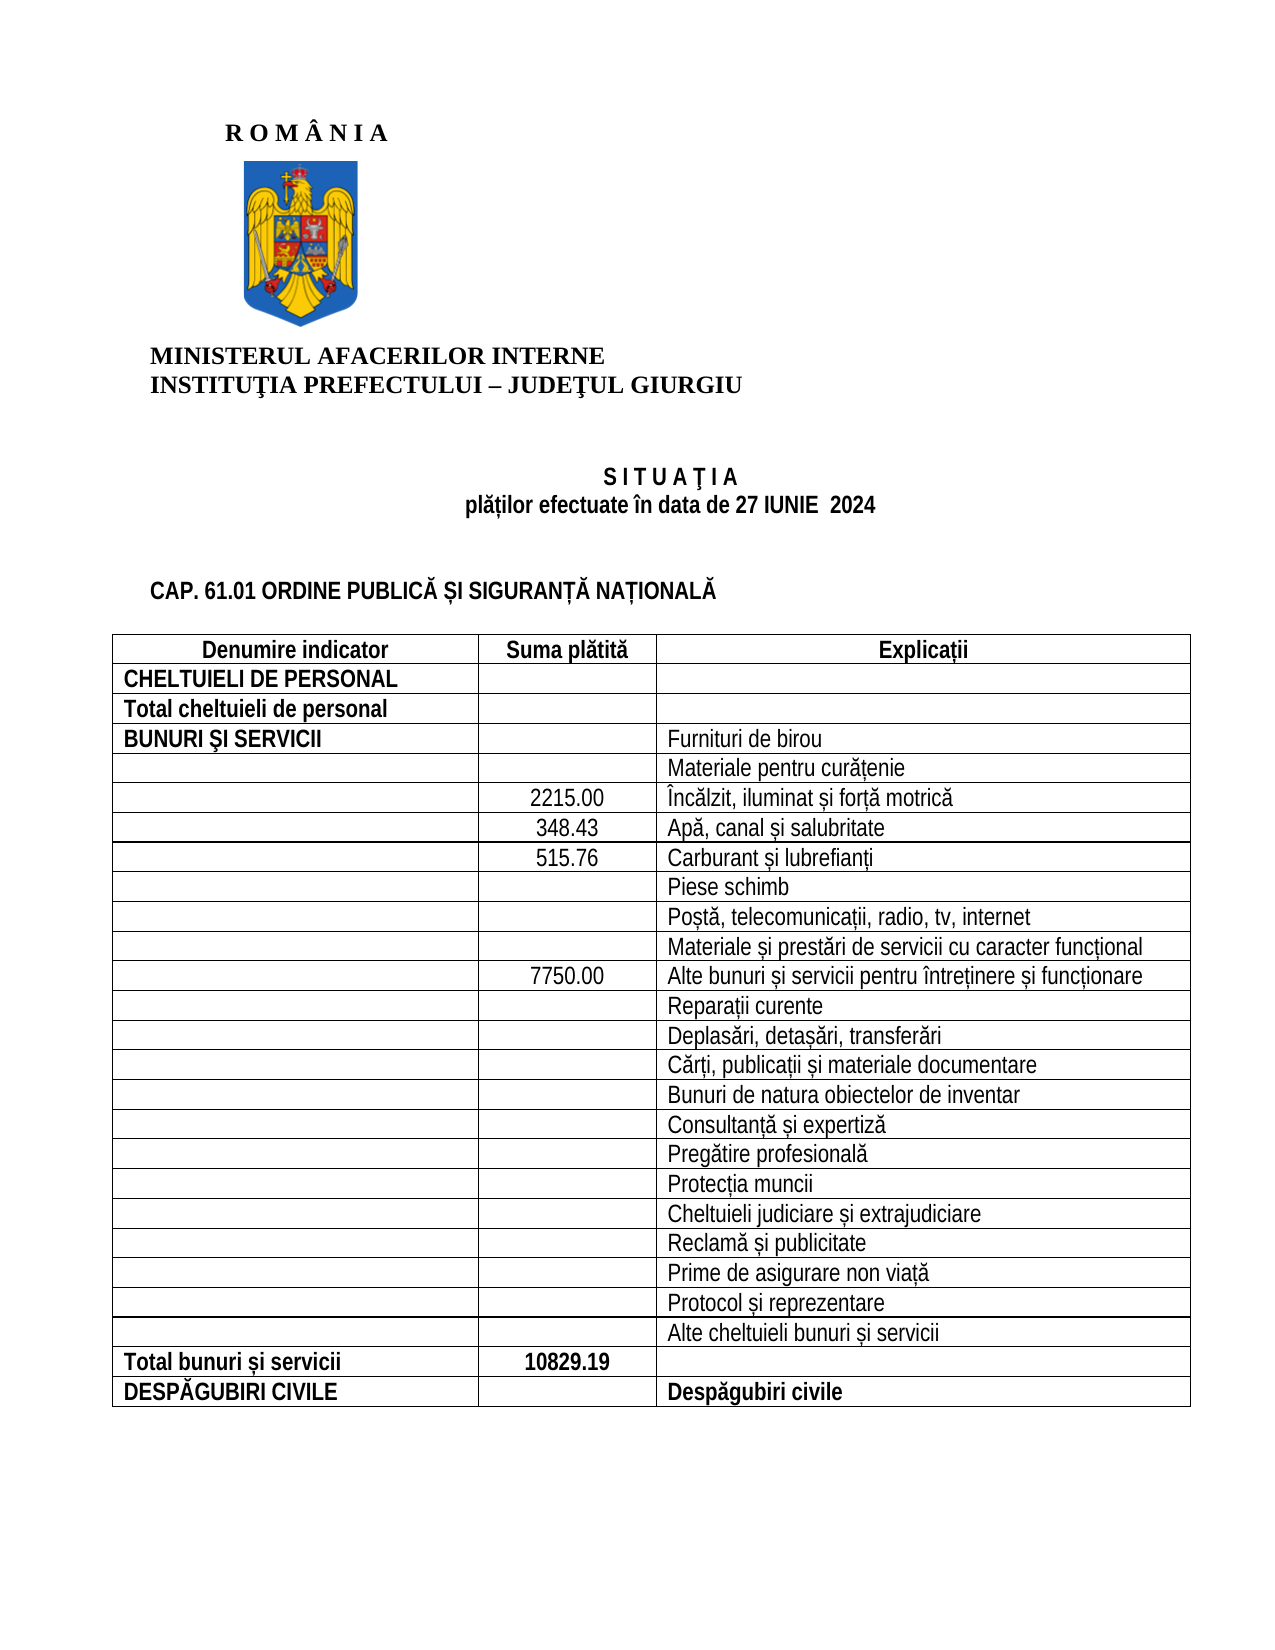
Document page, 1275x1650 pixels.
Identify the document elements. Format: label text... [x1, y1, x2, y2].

table_cell Despăgubiri civile [657, 1377, 1190, 1406]
table_cell Reclamă și publicitate [657, 1229, 1190, 1257]
table_cell [113, 1318, 478, 1346]
table_cell CHELTUIELI DE PERSONAL [113, 664, 478, 693]
table_cell Total bunuri și servicii [113, 1347, 478, 1376]
table_cell [113, 1199, 478, 1227]
table_cell Prime de asigurare non viață [657, 1258, 1190, 1287]
table_cell [479, 1110, 656, 1138]
table_cell [479, 1021, 656, 1049]
table_cell Bunuri de natura obiectelor de inventar [657, 1080, 1190, 1109]
picture [243, 161, 358, 327]
table_cell 348.43 [479, 813, 656, 841]
text CAP. 61.01 ORDINE PUBLICĂ ȘI SIGURANȚĂ NAȚIONALĂ [150, 576, 1191, 605]
table_cell Cărți, publicații și materiale documentare [657, 1050, 1190, 1079]
table_cell [479, 754, 656, 782]
table_cell [113, 872, 478, 901]
table_cell Piese schimb [657, 872, 1190, 901]
table_cell Carburant și lubrefianți [657, 843, 1190, 871]
table_cell Protecția muncii [657, 1169, 1190, 1198]
table_cell Deplasări, detașări, transferări [657, 1021, 1190, 1049]
text S I T U A Ţ I A [150, 462, 1191, 490]
table_cell Consultanță și expertiză [657, 1110, 1190, 1138]
table_cell [479, 1258, 656, 1287]
text plăților efectuate în data de 27 IUNIE 2024 [150, 490, 1191, 519]
table_cell BUNURI ŞI SERVICII [113, 724, 478, 752]
table_cell [479, 1050, 656, 1079]
table_cell [113, 1139, 478, 1168]
table_cell [479, 1139, 656, 1168]
table_cell Poștă, telecomunicații, radio, tv, internet [657, 902, 1190, 931]
table_cell Cheltuieli judiciare și extrajudiciare [657, 1199, 1190, 1227]
table_cell Materiale și prestări de servicii cu caracter funcțional [657, 932, 1190, 960]
table_cell Pregătire profesională [657, 1139, 1190, 1168]
table_cell [113, 1080, 478, 1109]
table_cell Reparații curente [657, 991, 1190, 1019]
table_cell [113, 902, 478, 931]
table_cell Apă, canal și salubritate [657, 813, 1190, 841]
table_header Suma plătită [479, 635, 656, 663]
table_cell [657, 694, 1190, 723]
table_cell [113, 813, 478, 841]
table_cell [113, 1169, 478, 1198]
table_cell [113, 843, 478, 871]
table_cell [479, 1288, 656, 1316]
table_cell DESPĂGUBIRI CIVILE [113, 1377, 478, 1406]
table_cell 2215.00 [479, 783, 656, 812]
table_cell [113, 1050, 478, 1079]
text MINISTERUL AFACERILOR INTERNE [150, 341, 1191, 370]
table_cell [113, 932, 478, 960]
table_cell [479, 1199, 656, 1227]
table_cell [113, 783, 478, 812]
table_cell 10829.19 [479, 1347, 656, 1376]
table_cell [479, 902, 656, 931]
table_cell [113, 1229, 478, 1257]
table_cell [657, 664, 1190, 693]
table_cell 7750.00 [479, 961, 656, 990]
table_cell [113, 961, 478, 990]
table_cell [479, 664, 656, 693]
table_header Denumire indicator [113, 635, 478, 663]
table_cell Total cheltuieli de personal [113, 694, 478, 723]
table_cell [113, 991, 478, 1019]
text R O M Â N I A [150, 118, 1191, 147]
table_cell Alte cheltuieli bunuri și servicii [657, 1318, 1190, 1346]
table_cell [479, 932, 656, 960]
table_cell [479, 1169, 656, 1198]
table_cell Materiale pentru curățenie [657, 754, 1190, 782]
table_cell [479, 1318, 656, 1346]
table_cell [479, 991, 656, 1019]
table_cell [479, 724, 656, 752]
table_cell [479, 1080, 656, 1109]
table_cell [657, 1347, 1190, 1376]
text INSTITUŢIA PREFECTULUI – JUDEŢUL GIURGIU [150, 370, 1191, 399]
table_cell [479, 872, 656, 901]
table_cell Încălzit, iluminat și forță motrică [657, 783, 1190, 812]
table_cell [479, 1377, 656, 1406]
table_cell [113, 1258, 478, 1287]
table_cell Protocol și reprezentare [657, 1288, 1190, 1316]
table_cell 515.76 [479, 843, 656, 871]
table_cell [113, 1110, 478, 1138]
table_cell Alte bunuri și servicii pentru întreținere și funcționare [657, 961, 1190, 990]
table_cell [113, 754, 478, 782]
table_cell [113, 1288, 478, 1316]
table_cell [479, 1229, 656, 1257]
table_header Explicații [657, 635, 1190, 663]
table_cell [479, 694, 656, 723]
table_cell Furnituri de birou [657, 724, 1190, 752]
table_cell [113, 1021, 478, 1049]
